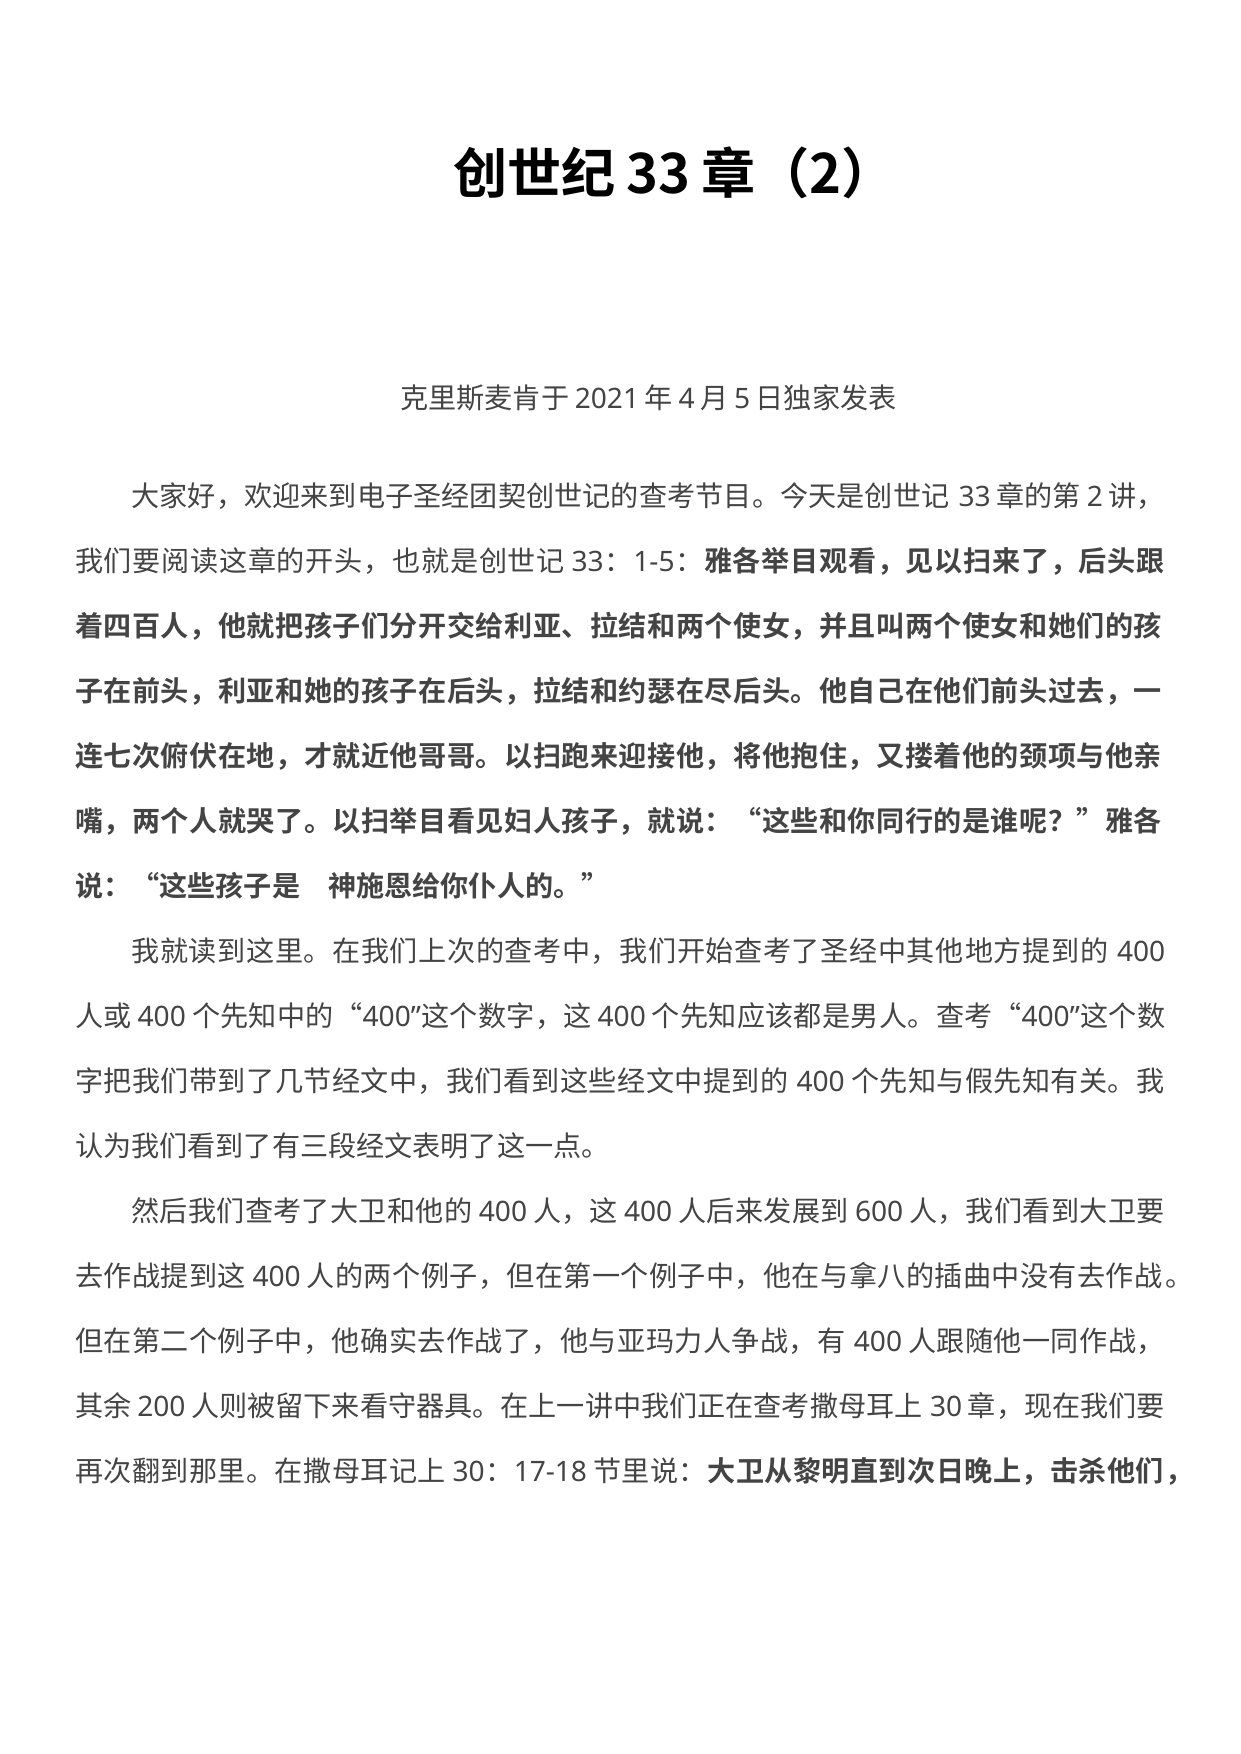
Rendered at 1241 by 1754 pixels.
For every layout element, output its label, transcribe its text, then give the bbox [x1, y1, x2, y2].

text 克里斯麦肯于2021年4月5日独家发表 [75, 364, 1165, 429]
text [75, 1177, 1165, 1502]
subtitle 创世纪33章（2） [75, 122, 1165, 219]
text 我就读到这里。在我们上次的查考中，我们开始查考了圣经中其他地方提到的400人或400个先知中的“400”这个数字，这400个先知应该都是男人。查考“400”这个数字把我们带到了几节经文中，我们看到这些经文中提到的400个先知与假先知有关。我认为我们看到了有三段经文表明了这一点。 [75, 917, 1165, 1177]
text 大家好，欢迎来到电子圣经团契创世记的查考节目。今天是创世记33章的第2讲，我们要阅读这章的开头，也就是创世记33：1-5：雅各举目观看，见以扫来了，后头跟着四百人，他就把孩子们分开交给利亚、拉结和两个使女，并且叫两个使女和她们的孩子在前头，利亚和她的孩子在后头，拉结和约瑟在尽后头。他自己在他们前头过去，一连七次俯伏在地，才就近他哥哥。以扫跑来迎接他，将他抱住，又搂着他的颈项与他亲嘴，两个人就哭了。以扫举目看见妇人孩子，就说：“这些和你同行的是谁呢？”雅各说：“这些孩子是 神施恩给你仆人的。” [75, 462, 1165, 917]
